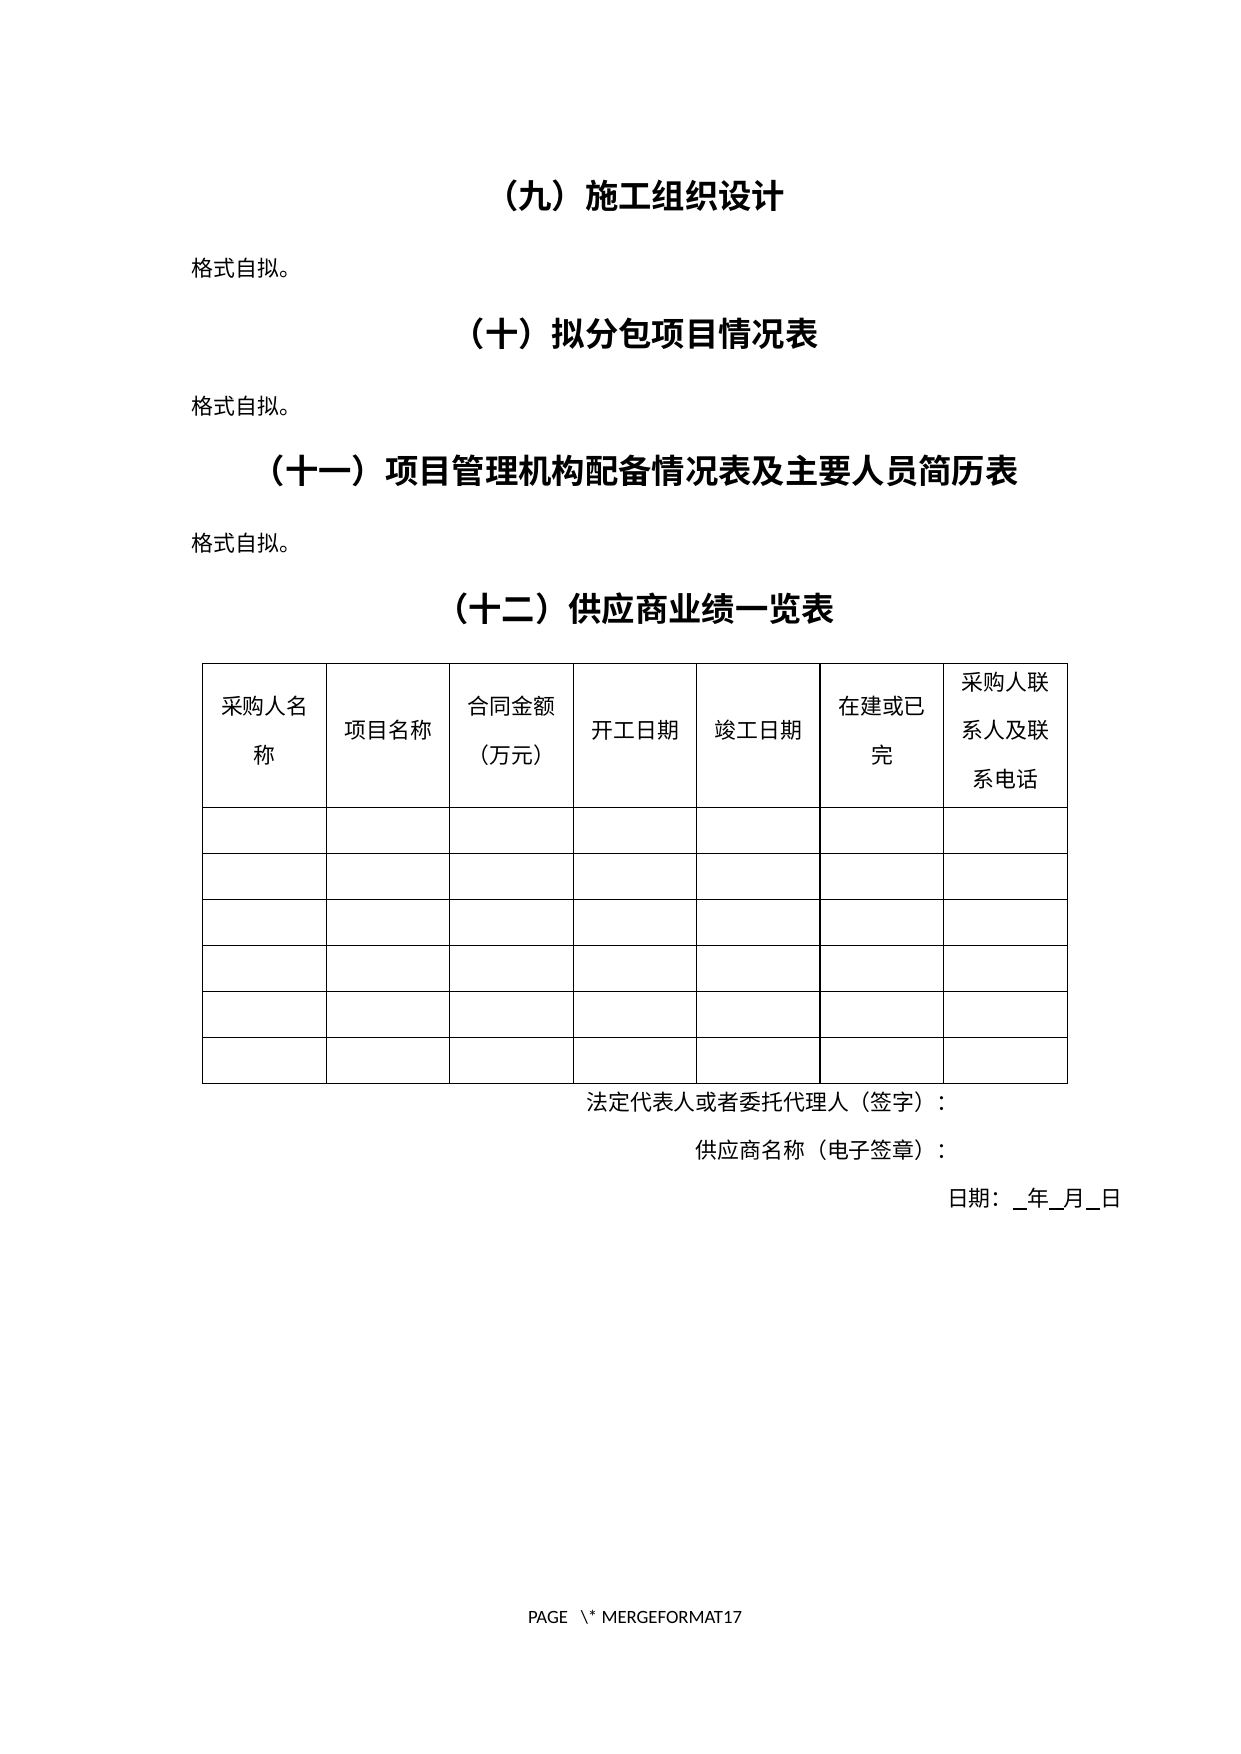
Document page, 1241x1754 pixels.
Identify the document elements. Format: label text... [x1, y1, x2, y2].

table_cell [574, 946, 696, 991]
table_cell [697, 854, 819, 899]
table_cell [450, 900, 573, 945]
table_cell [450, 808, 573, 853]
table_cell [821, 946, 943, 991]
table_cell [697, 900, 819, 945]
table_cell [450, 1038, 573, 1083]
text 格式自拟。 [148, 388, 1122, 421]
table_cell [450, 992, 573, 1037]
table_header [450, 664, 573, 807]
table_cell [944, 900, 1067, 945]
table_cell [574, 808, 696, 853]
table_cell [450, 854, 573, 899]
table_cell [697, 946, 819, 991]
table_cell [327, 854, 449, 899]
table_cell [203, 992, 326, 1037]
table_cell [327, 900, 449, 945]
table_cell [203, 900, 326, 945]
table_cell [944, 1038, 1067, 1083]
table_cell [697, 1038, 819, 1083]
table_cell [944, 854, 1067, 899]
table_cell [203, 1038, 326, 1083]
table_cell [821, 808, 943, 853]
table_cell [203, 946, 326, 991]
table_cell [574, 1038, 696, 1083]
text 法定代表人或者委托代理人（签字）： [148, 1084, 958, 1117]
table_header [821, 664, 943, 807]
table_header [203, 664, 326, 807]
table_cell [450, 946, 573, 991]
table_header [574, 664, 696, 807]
text 供应商名称（电子签章）： [148, 1132, 958, 1165]
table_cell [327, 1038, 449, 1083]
text （十二）供应商业绩一览表 [148, 574, 1122, 639]
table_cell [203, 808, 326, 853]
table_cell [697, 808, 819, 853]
text 日期： 年 月 日 [148, 1181, 1122, 1213]
text 格式自拟。 [148, 526, 1122, 558]
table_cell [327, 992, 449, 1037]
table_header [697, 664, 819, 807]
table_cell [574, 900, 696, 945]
text （九）施工组织设计 [148, 162, 1122, 227]
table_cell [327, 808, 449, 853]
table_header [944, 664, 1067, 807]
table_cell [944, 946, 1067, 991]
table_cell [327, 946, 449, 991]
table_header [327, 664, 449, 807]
text （十）拟分包项目情况表 [148, 299, 1122, 364]
text （十一）项目管理机构配备情况表及主要人员简历表 [148, 437, 1122, 502]
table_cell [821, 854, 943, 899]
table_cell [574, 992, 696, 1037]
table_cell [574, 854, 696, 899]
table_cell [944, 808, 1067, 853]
text 格式自拟。 [148, 251, 1122, 283]
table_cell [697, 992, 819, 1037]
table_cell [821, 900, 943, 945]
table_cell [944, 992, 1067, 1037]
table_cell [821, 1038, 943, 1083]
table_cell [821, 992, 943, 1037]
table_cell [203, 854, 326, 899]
